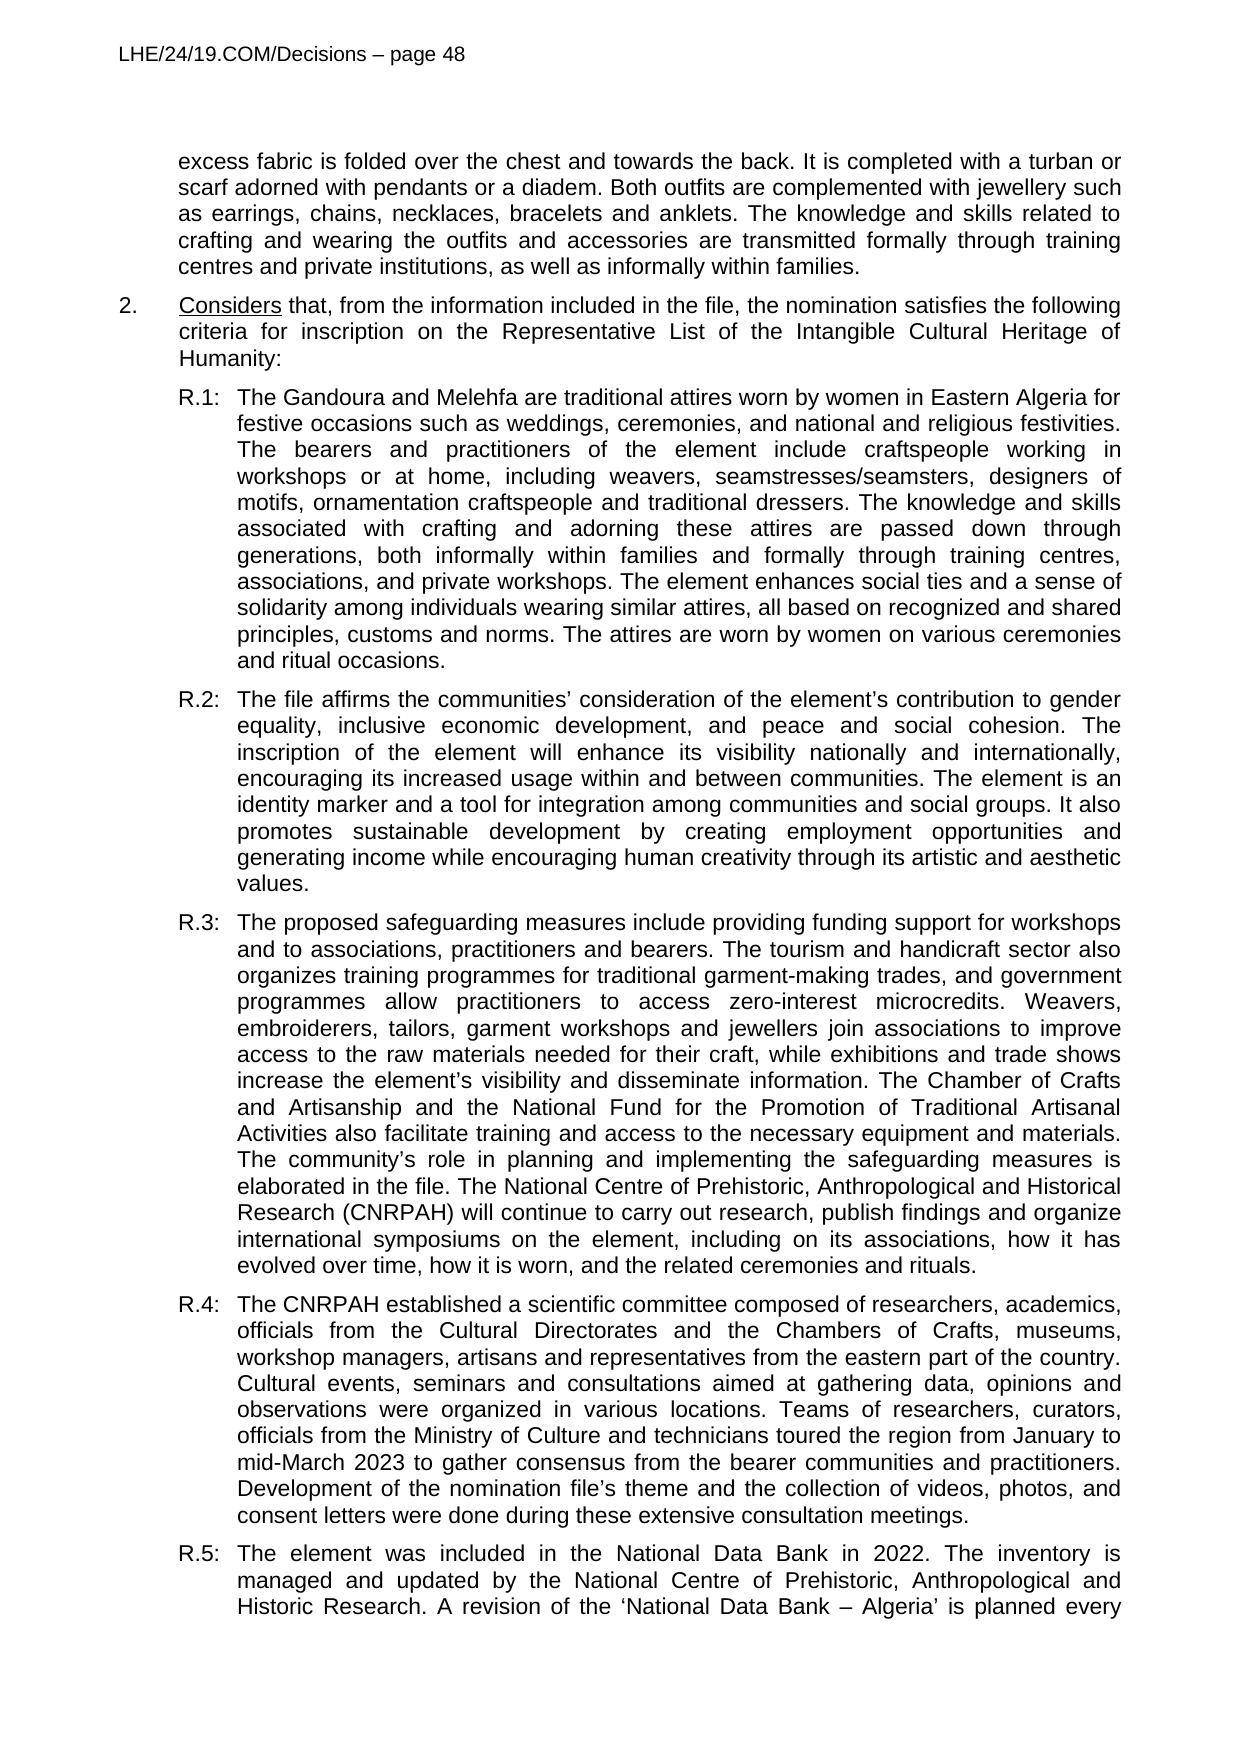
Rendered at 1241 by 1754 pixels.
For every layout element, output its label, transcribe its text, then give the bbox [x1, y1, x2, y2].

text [178, 148, 1122, 279]
list R.1: The Gandoura and Melehfa are traditional attires worn by women in Eastern Algeria for festive occasions such as weddings, ceremonies, and national and religious festivities. The bearers and practitioners of the element include craftspeople working in workshops or at home, including weavers, seamstresses/seamsters, designers of motifs, ornamentation craftspeople and traditional dressers. The knowledge and skills associated with crafting and adorning these attires are passed down through generations, both informally within families and formally through training centres, associations, and private workshops. The element enhances social ties and a sense of solidarity among individuals wearing similar attires, all based on recognized and shared principles, customs and norms. The attires are worn by women on various ceremonies and ritual occasions. [178, 383, 1122, 673]
list Considers that, from the information included in the file, the nomination satisfies the following criteria for inscription on the Representative List of the Intangible Cultural Heritage of Humanity: [119, 292, 1122, 371]
list R.3: The proposed safeguarding measures include providing funding support for workshops and to associations, practitioners and bearers. The tourism and handicraft sector also organizes training programmes for traditional garment-making trades, and government programmes allow practitioners to access zero-interest microcredits. Weavers, embroiderers, tailors, garment workshops and jewellers join associations to improve access to the raw materials needed for their craft, while exhibitions and trade shows increase the element’s visibility and disseminate information. The Chamber of Crafts and Artisanship and the National Fund for the Promotion of Traditional Artisanal Activities also facilitate training and access to the necessary equipment and materials. The community’s role in planning and implementing the safeguarding measures is elaborated in the file. The National Centre of Prehistoric, Anthropological and Historical Research (CNRPAH) will continue to carry out research, publish findings and organize international symposiums on the element, including on its associations, how it has evolved over time, how it is worn, and the related ceremonies and rituals. [178, 909, 1122, 1278]
list R.4: The CNRPAH established a scientific committee composed of researchers, academics, officials from the Cultural Directorates and the Chambers of Crafts, museums, workshop managers, artisans and representatives from the eastern part of the country. Cultural events, seminars and consultations aimed at gathering data, opinions and observations were organized in various locations. Teams of researchers, curators, officials from the Ministry of Culture and technicians toured the region from January to mid-March 2023 to gather consensus from the bearer communities and practitioners. Development of the nomination file’s theme and the collection of videos, photos, and consent letters were done during these extensive consultation meetings. [178, 1291, 1122, 1528]
list R.2: The file affirms the communities’ consideration of the element’s contribution to gender equality, inclusive economic development, and peace and social cohesion. The inscription of the element will enhance its visibility nationally and internationally, encouraging its increased usage within and between communities. The element is an identity marker and a tool for integration among communities and social groups. It also promotes sustainable development by creating employment opportunities and generating income while encouraging human creativity through its artistic and aesthetic values. [178, 686, 1122, 897]
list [178, 1540, 1122, 1619]
